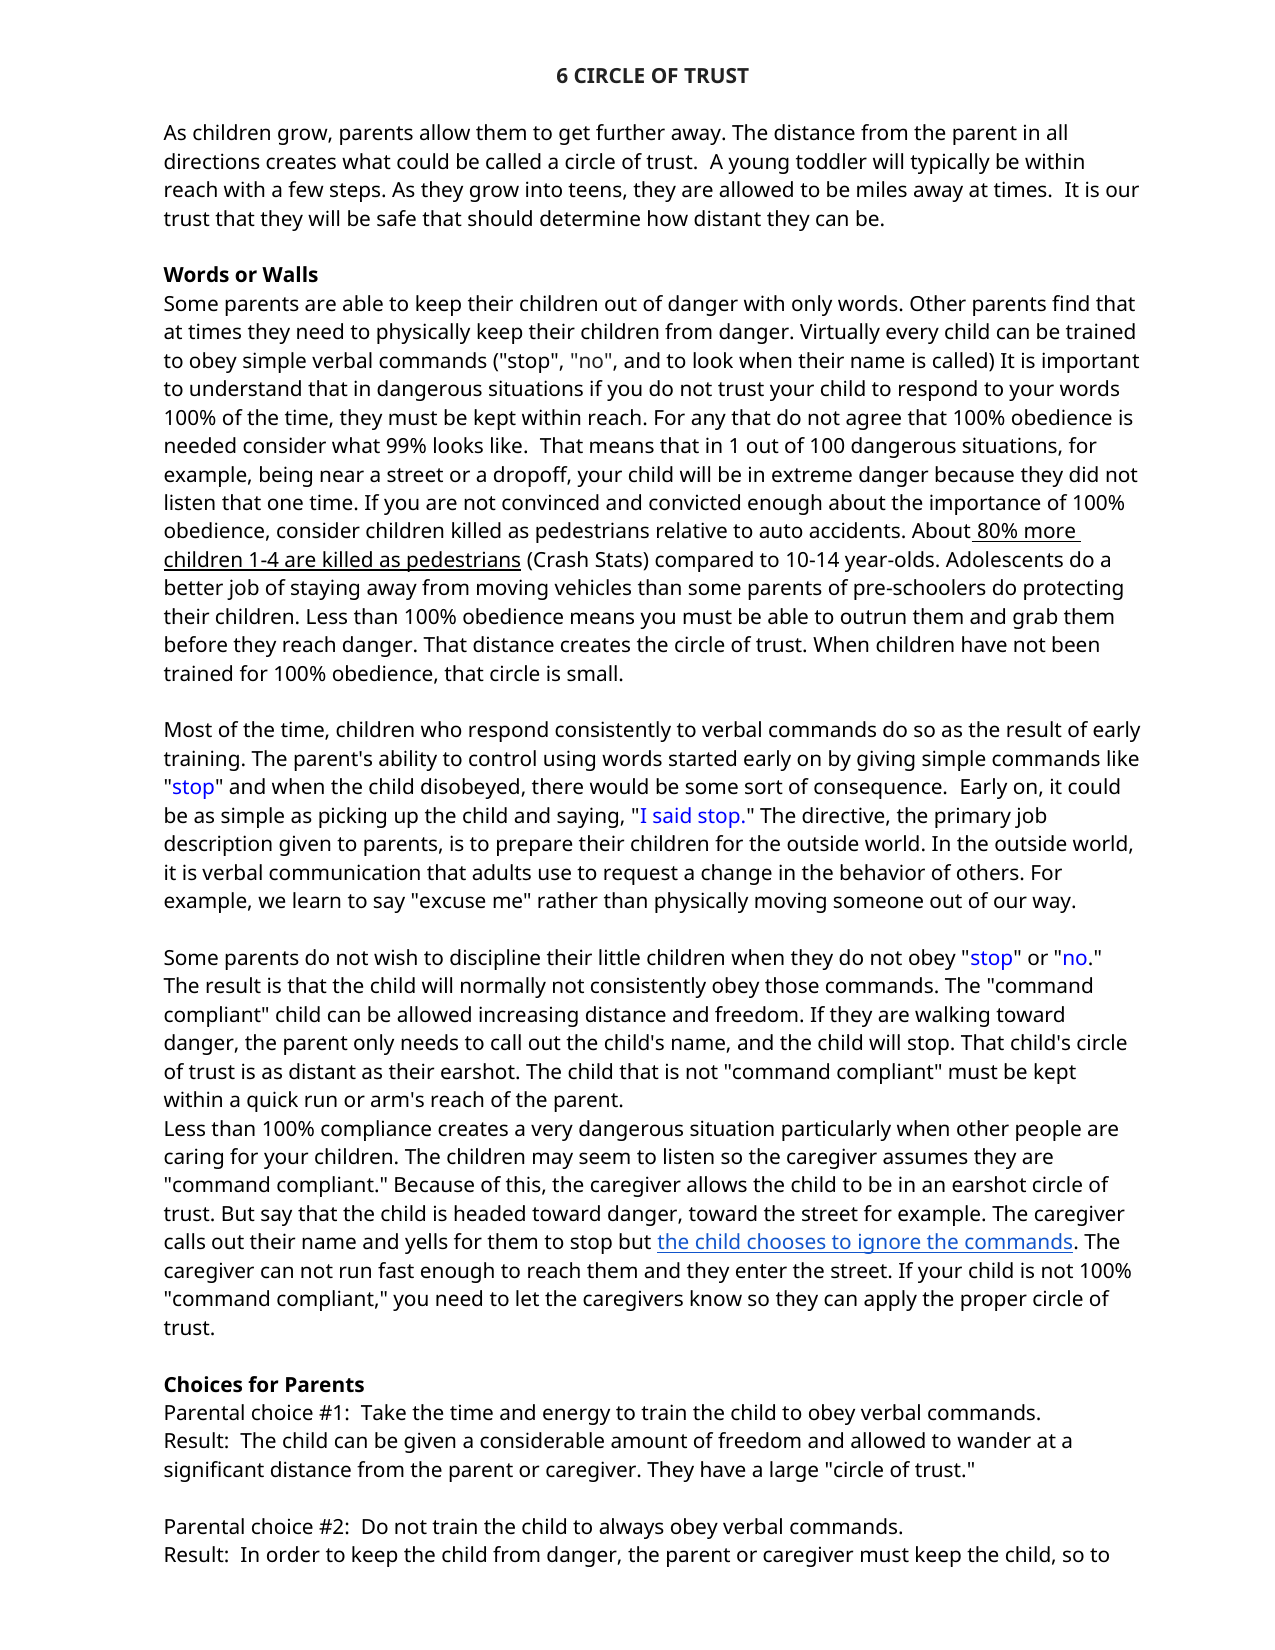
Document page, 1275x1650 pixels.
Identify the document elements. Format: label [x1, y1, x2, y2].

table_header [162, 60, 1143, 1570]
